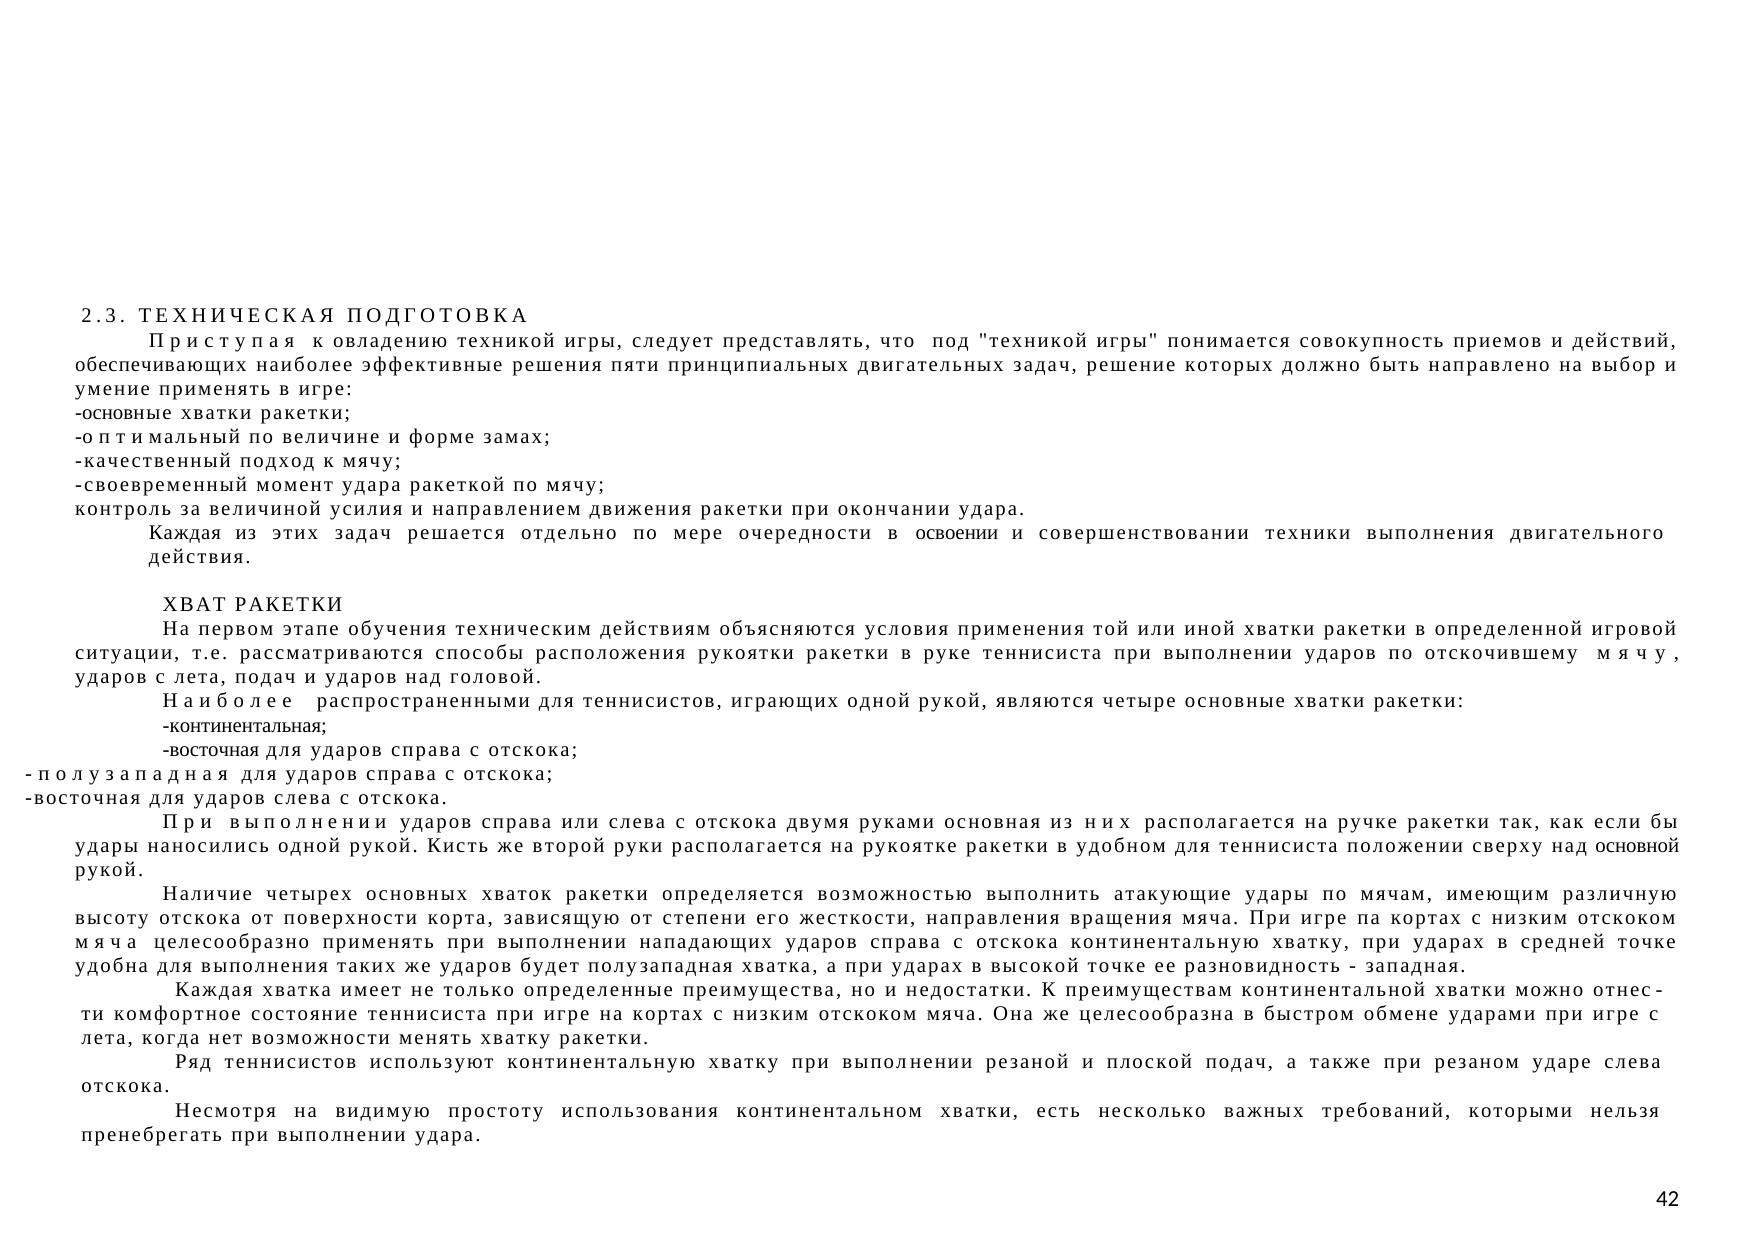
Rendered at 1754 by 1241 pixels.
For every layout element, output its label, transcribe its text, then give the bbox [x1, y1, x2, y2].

text Каждая из этих задач решается отдельно по мере очередности в освоении и совершенствовании техники выполнения двигательного действия. [75, 520, 1679, 568]
text Приступая к овладению техникой игры, следует представлять, что под "техникой игры" понимается совокупность приемов и действий, обеспечивающих наиболее эффективные решения пяти принципиальных двигательных задач, решение которых должно быть направлено на выбор и умение применять в игре: [75, 327, 1679, 400]
text -континентальная; [75, 712, 1679, 737]
text -восточная для ударов справа с отскока; [75, 737, 1679, 761]
text Наличие четырех основных хваток ракетки определяется возможностью выполнить атакующие удары по мячам, имеющим различную высоту отскока от поверхности корта, зависящую от степени его жесткости, направления вращения мяча. При игре па кортах с низким отскоком мяча целесообразно применять при выполнении нападающих ударов справа с отскока континентальную хватку, при ударах в средней точке удобна для выполнения таких же ударов будет полузападная хватка, а при ударах в высокой точке ее разновидность - западная. [75, 881, 1679, 977]
text -качественный подход к мячу; [75, 448, 1679, 472]
text Каждая хватка имеет не только определенные преимущества, но и недостатки. К преимуществам континентальной хватки можно отнести комфортное состояние теннисиста при игре на кортах с низким отскоком мяча. Она же целесообразна в быстром обмене ударами при игре с лета, когда нет возможности менять хватку ракетки. 1 [81, 977, 1662, 1049]
text -своевременный момент удара ракеткой по мячу; [75, 472, 1679, 496]
text 2.3. ТЕХНИЧЕСКАЯ ПОДГОТОВКА [81, 303, 1679, 327]
text Ряд теннисистов используют континентальную хватку при выполнении резаной и плоской подач, а также при резаном ударе слева отскока. I [81, 1049, 1662, 1097]
text Наиболее распространенными для теннисистов, играющих одной рукой, являются четыре основные хватки ракетки: [75, 688, 1679, 712]
text ХВАТ РАКЕТКИ [75, 592, 1679, 616]
text -восточная для ударов слева с отскока. [25, 785, 1679, 809]
text При выполнении ударов справа или слева с отскока двумя руками основная из них располагается на ручке ракетки так, как если бы удары наносились одной рукой. Кисть же второй руки располагается на рукоятке ракетки в удобном для теннисиста положении сверху над основной рукой. [75, 809, 1679, 881]
text -оптимальный по величине и форме замах; [75, 424, 1679, 448]
text -полузападная для ударов справа с отскока; [25, 761, 1679, 785]
text контроль за величиной усилия и направлением движения ракетки при окончании удара. [75, 496, 1679, 520]
text Несмотря на видимую простоту использования континентальном хватки, есть несколько важных требований, которыми нельзя пренебрегать при выполнении удара. | [81, 1097, 1662, 1146]
text -основные хватки ракетки; [75, 400, 1679, 424]
text На первом этапе обучения техническим действиям объясняются условия применения той или иной хватки ракетки в определенной игровой ситуации, т.е. рассматриваются способы расположения рукоятки ракетки в руке теннисиста при выполнении ударов по отскочившему мячу, ударов с лета, подач и ударов над головой. [75, 616, 1679, 688]
